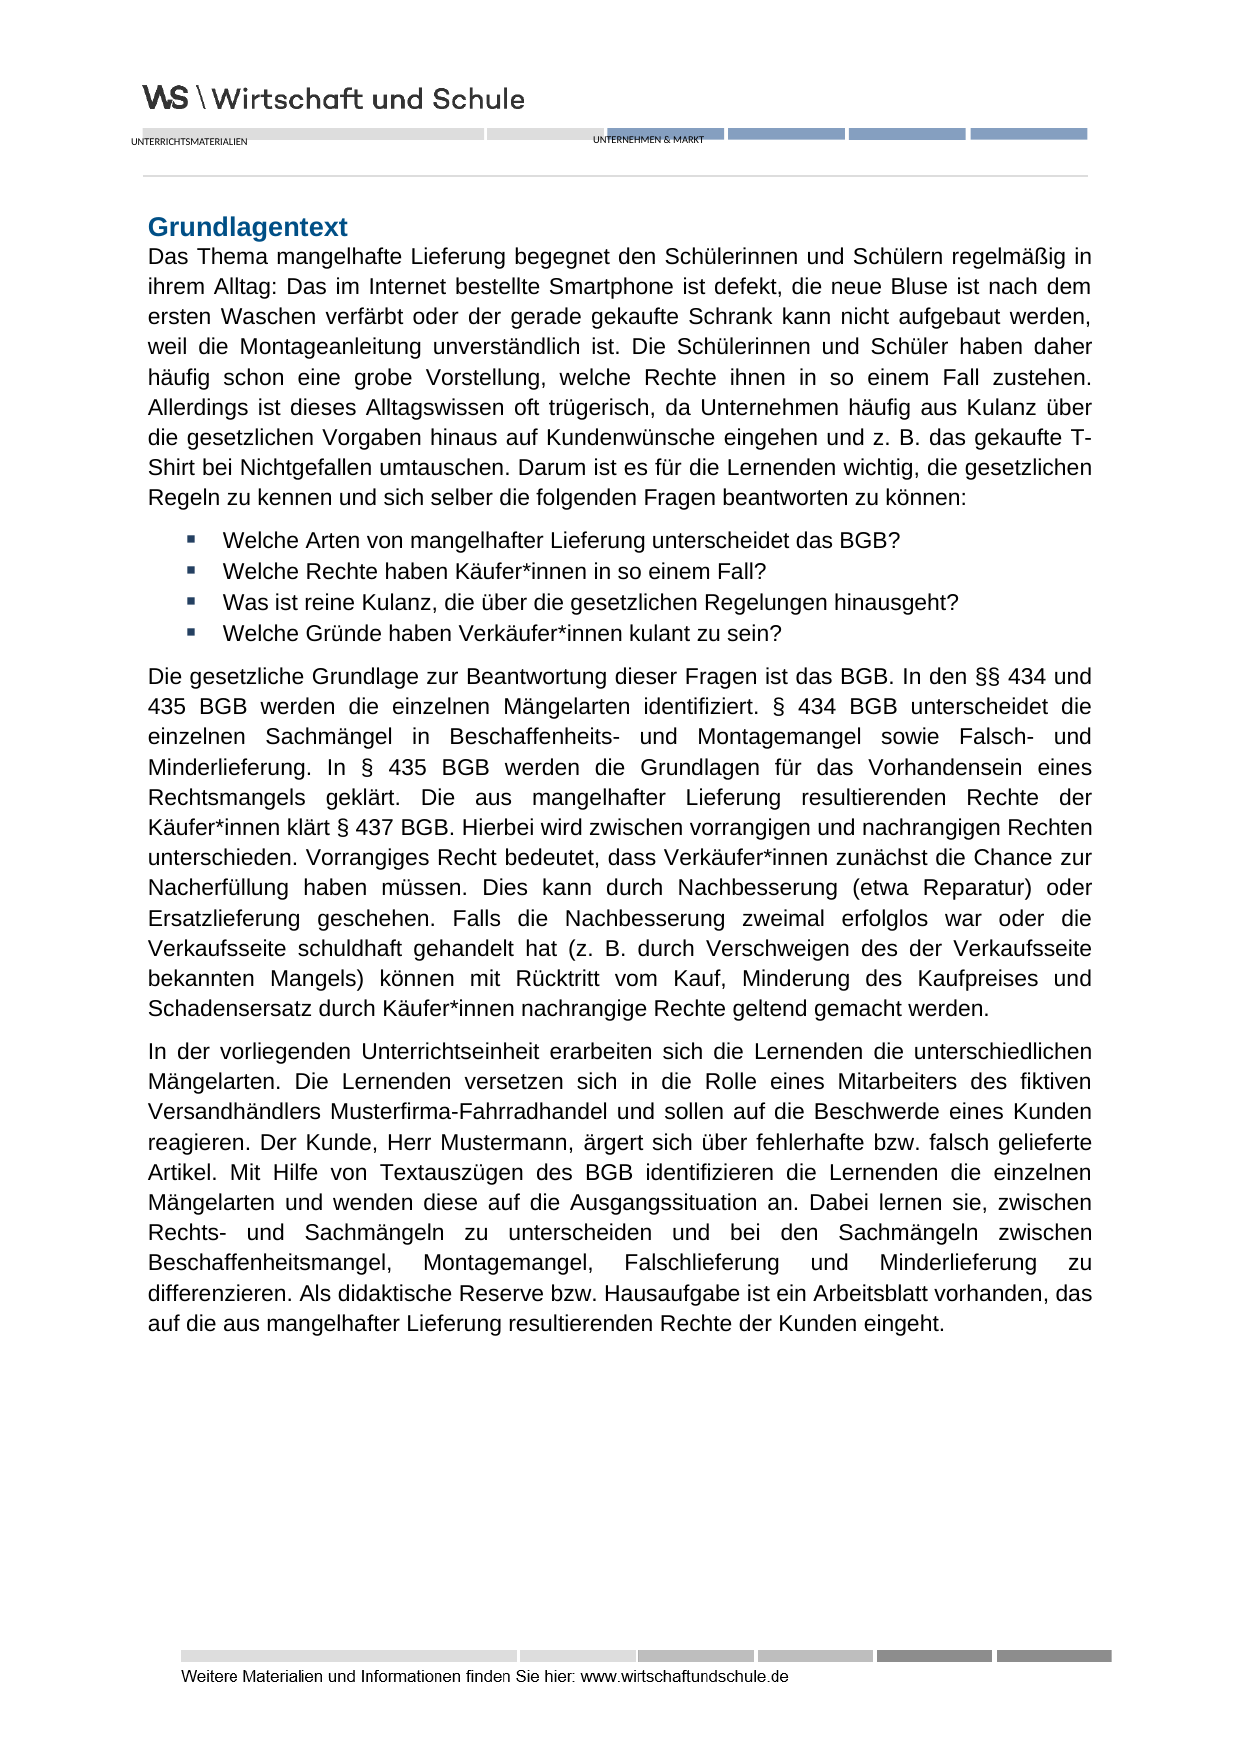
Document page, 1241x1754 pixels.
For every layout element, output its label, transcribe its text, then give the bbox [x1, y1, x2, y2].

text Grundlagentext [148, 211, 1093, 243]
text In der vorliegenden Unterrichtseinheit erarbeiten sich die Lernenden die unterschiedlichen Mängelarten. Die Lernenden versetzen sich in die Rolle eines Mitarbeiters des fiktiven Versandhändlers Musterfirma-Fahrradhandel und sollen auf die Beschwerde eines Kunden reagieren. Der Kunde, Herr Mustermann, ärgert sich über fehlerhafte bzw. falsch gelieferte Artikel. Mit Hilfe von Textauszügen des BGB identifizieren die Lernenden die einzelnen Mängelarten und wenden diese auf die Ausgangssituation an. Dabei lernen sie, zwischen Rechts- und Sachmängeln zu unterscheiden und bei den Sachmängeln zwischen Beschaffenheitsmangel, Montagemangel, Falschlieferung und Minderlieferung zu differenzieren. Als didaktische Reserve bzw. Hausaufgabe ist ein Arbeitsblatt vorhanden, das auf die aus mangelhafter Lieferung resultierenden Rechte der Kunden eingeht. [148, 1038, 1093, 1336]
list Welche Gründe haben Verkäufer*innen kulant zu sein? [185, 619, 1093, 646]
list Welche Arten von mangelhafter Lieferung unterscheidet das BGB? [185, 527, 1093, 554]
text Die gesetzliche Grundlage zur Beantwortung dieser Fragen ist das BGB. In den §§ 434 und 435 BGB werden die einzelnen Mängelarten identifiziert. § 434 BGB unterscheidet die einzelnen Sachmängel in Beschaffenheits- und Montagemangel sowie Falsch- und Minderlieferung. In § 435 BGB werden die Grundlagen für das Vorhandensein eines Rechtsmangels geklärt. Die aus mangelhafter Lieferung resultierenden Rechte der Käufer*innen klärt § 437 BGB. Hierbei wird zwischen vorrangigen und nachrangigen Rechten unterschieden. Vorrangiges Recht bedeutet, dass Verkäufer*innen zunächst die Chance zur Nacherfüllung haben müssen. Dies kann durch Nachbesserung (etwa Reparatur) oder Ersatzlieferung geschehen. Falls die Nachbesserung zweimal erfolglos war oder die Verkaufsseite schuldhaft gehandelt hat (z. B. durch Verschweigen des der Verkaufsseite bekannten Mangels) können mit Rücktritt vom Kauf, Minderung des Kaufpreises und Schadensersatz durch Käufer*innen nachrangige Rechte geltend gemacht werden. [148, 663, 1093, 1022]
list Welche Rechte haben Käufer*innen in so einem Fall? [185, 558, 1093, 585]
text Das Thema mangelhafte Lieferung begegnet den Schülerinnen und Schülern regelmäßig in ihrem Alltag: Das im Internet bestellte Smartphone ist defekt, die neue Bluse ist nach dem ersten Waschen verfärbt oder der gerade gekaufte Schrank kann nicht aufgebaut werden, weil die Montageanleitung unverständlich ist. Die Schülerinnen und Schüler haben daher häufig schon eine grobe Vorstellung, welche Rechte ihnen in so einem Fall zustehen. Allerdings ist dieses Alltagswissen oft trügerisch, da Unternehmen häufig aus Kulanz über die gesetzlichen Vorgaben hinaus auf Kundenwünsche eingehen und z. B. das gekaufte T-Shirt bei Nichtgefallen umtauschen. Darum ist es für die Lernenden wichtig, die gesetzlichen Regeln zu kennen und sich selber die folgenden Fragen beantworten zu können: [148, 243, 1093, 511]
picture [142, 85, 524, 109]
list Was ist reine Kulanz, die über die gesetzlichen Regelungen hinausgeht? [185, 589, 1093, 616]
